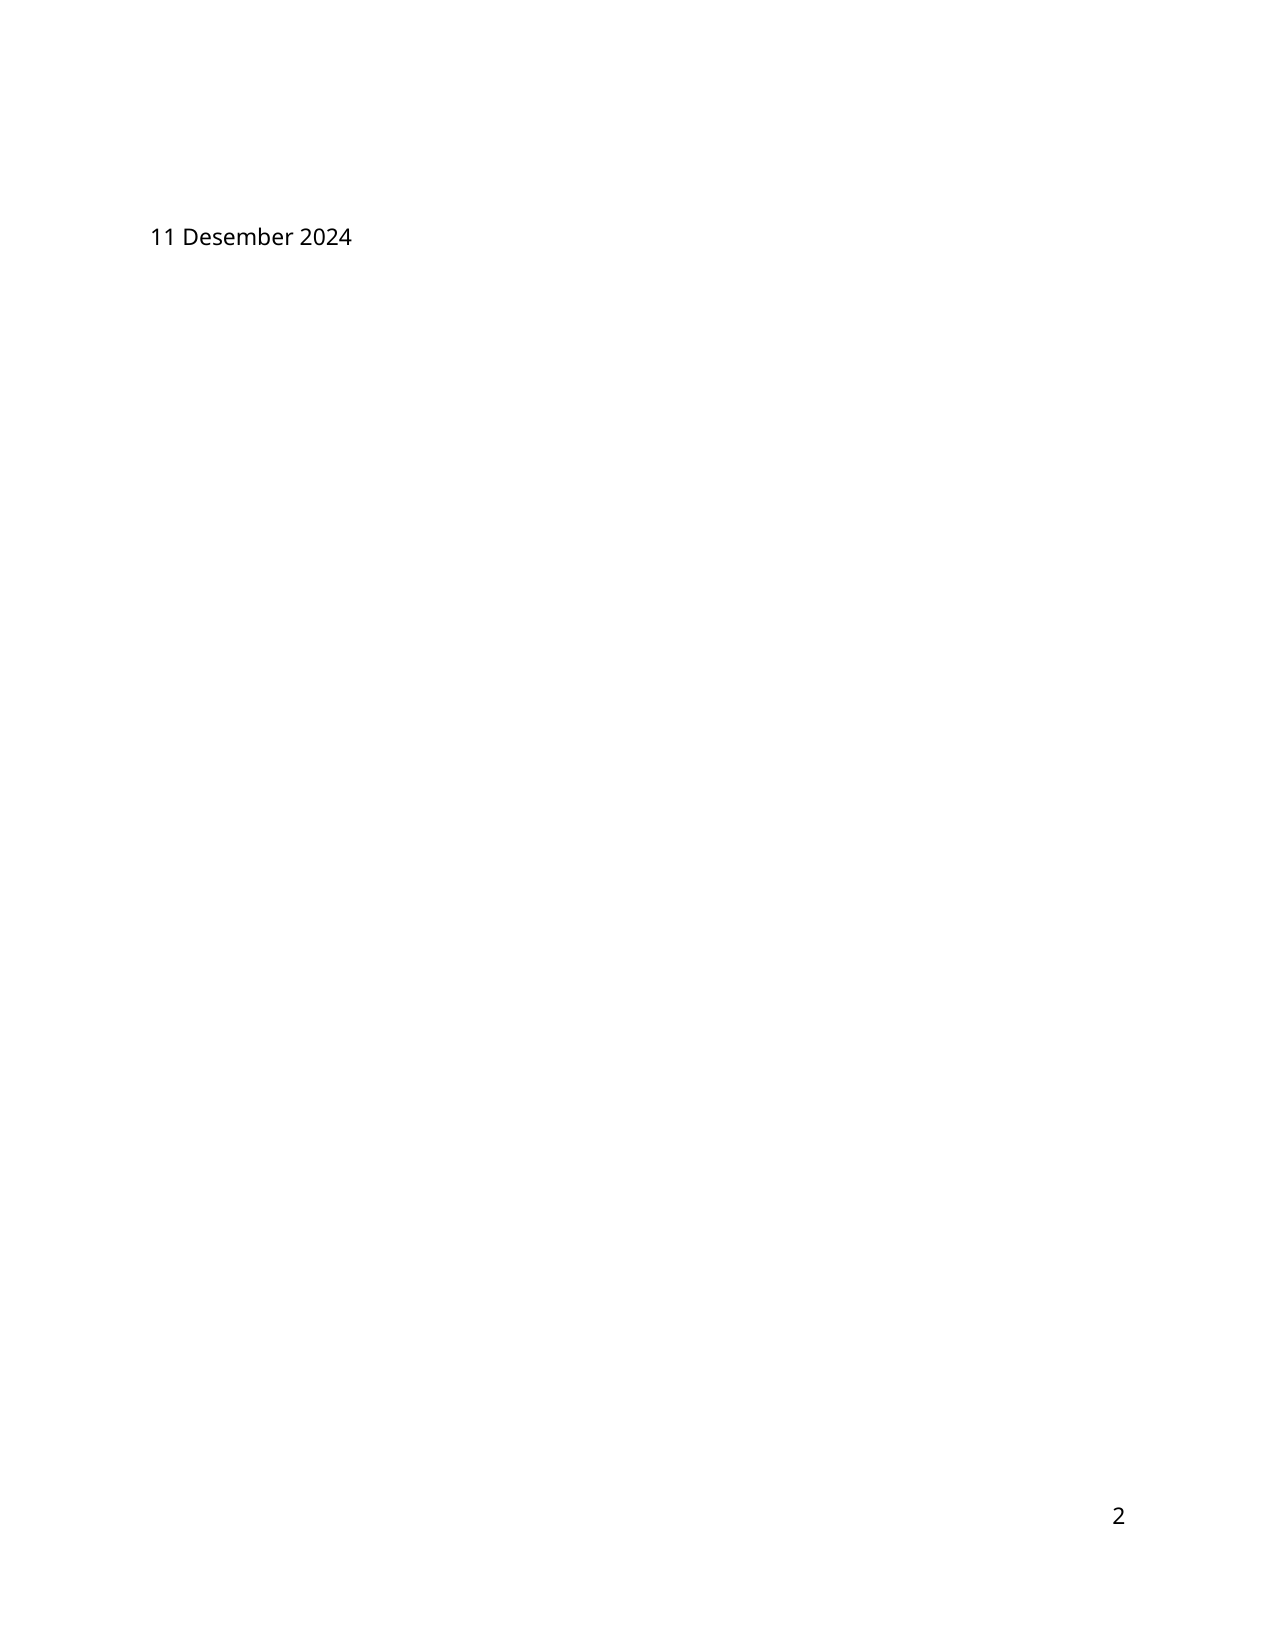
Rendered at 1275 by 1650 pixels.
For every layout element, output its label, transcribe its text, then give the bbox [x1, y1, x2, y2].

text 11 Desember 2024 [150, 221, 1125, 252]
